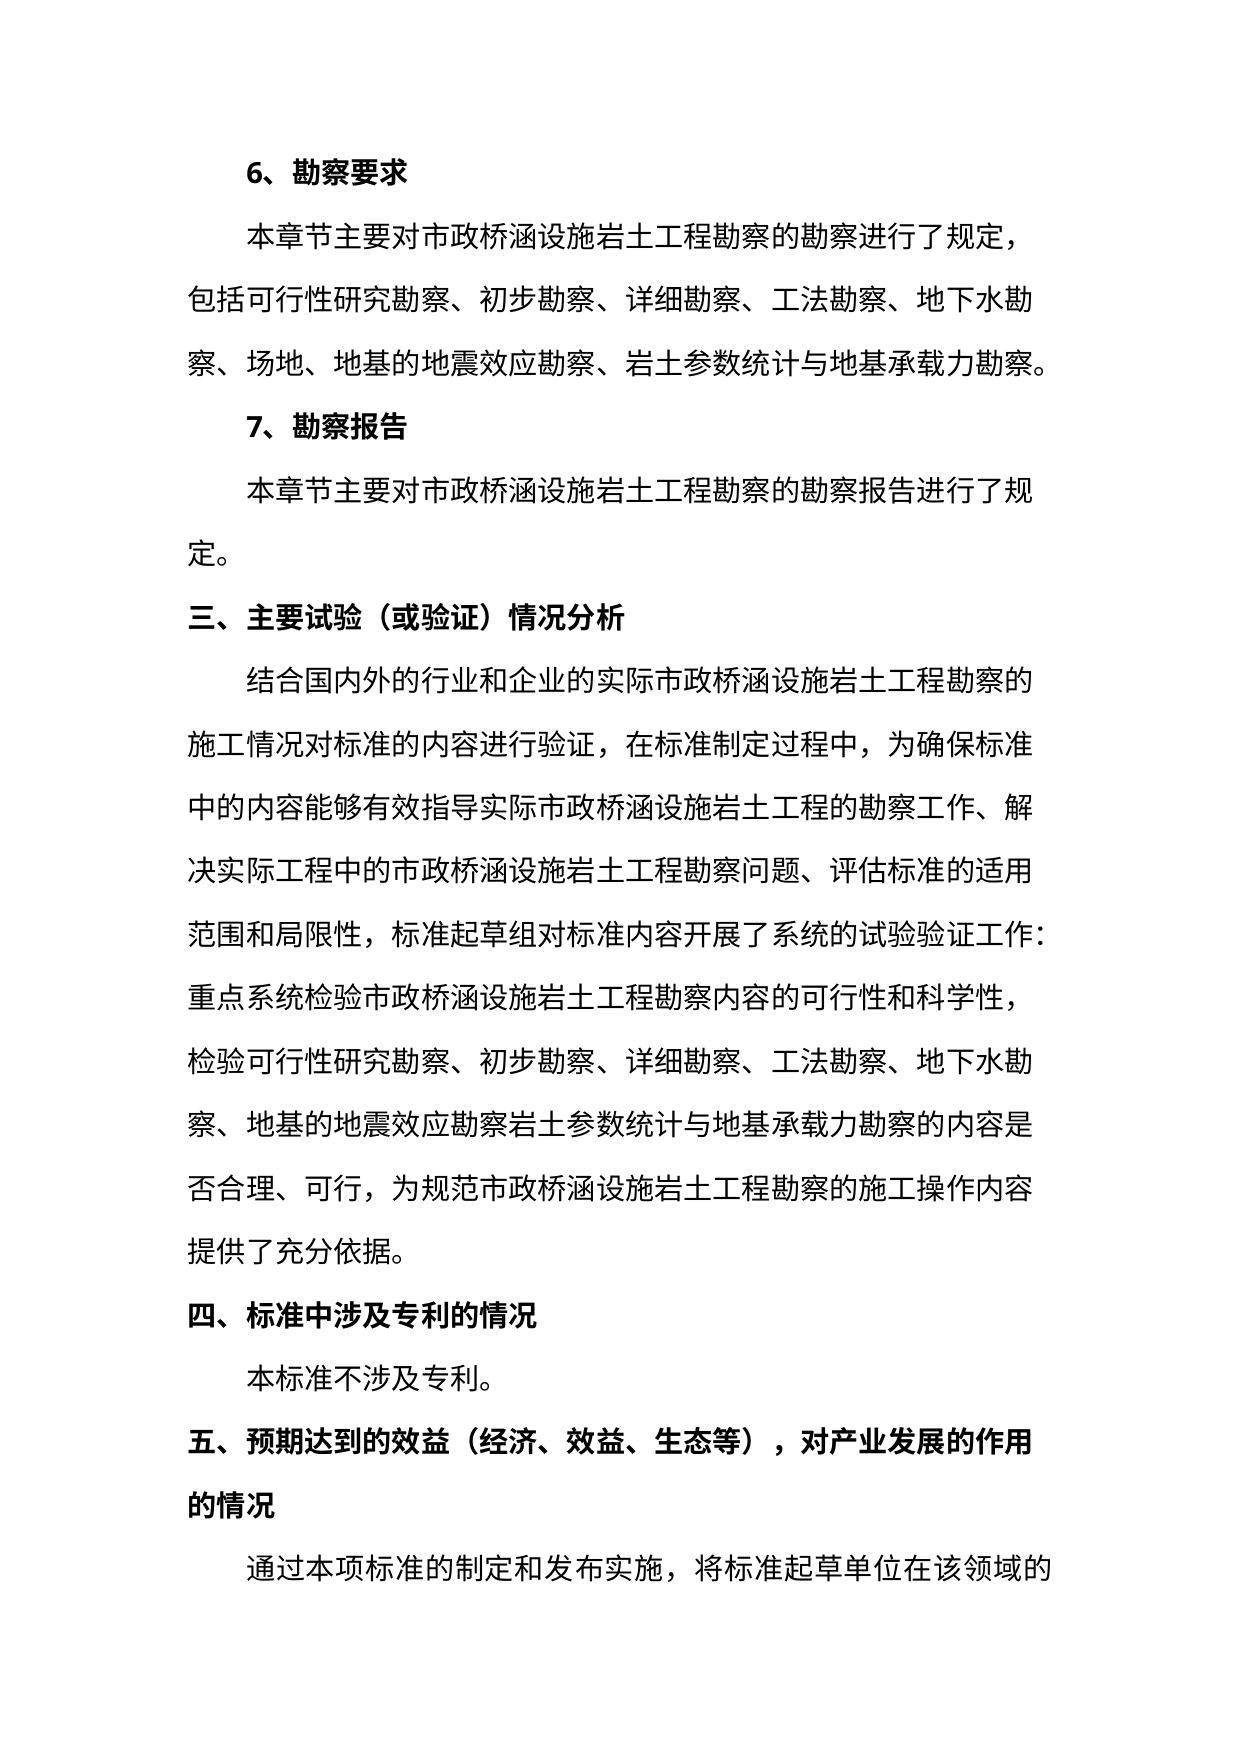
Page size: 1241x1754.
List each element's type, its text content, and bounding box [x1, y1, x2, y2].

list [187, 1546, 1053, 1588]
text 四、标准中涉及专利的情况 [187, 1292, 1053, 1334]
text 五、预期达到的效益（经济、效益、生态等），对产业发展的作用的情况 [187, 1419, 1053, 1525]
text 三、主要试验（或验证）情况分析 [187, 594, 1053, 637]
text 6、勘察要求 [187, 150, 1053, 192]
list 本章节主要对市政桥涵设施岩土工程勘察的勘察报告进行了规定。 [187, 467, 1053, 573]
text 本章节主要对市政桥涵设施岩土工程勘察的勘察进行了规定，包括可行性研究勘察、初步勘察、详细勘察、工法勘察、地下水勘察、场地、地基的地震效应勘察、岩土参数统计与地基承载力勘察。 [187, 213, 1053, 383]
text 本标准不涉及专利。 [187, 1356, 1053, 1398]
text 结合国内外的行业和企业的实际市政桥涵设施岩土工程勘察的施工情况对标准的内容进行验证，在标准制定过程中，为确保标准中的内容能够有效指导实际市政桥涵设施岩土工程的勘察工作、解决实际工程中的市政桥涵设施岩土工程勘察问题、评估标准的适用范围和局限性，标准起草组对标准内容开展了系统的试验验证工作：重点系统检验市政桥涵设施岩土工程勘察内容的可行性和科学性，检验可行性研究勘察、初步勘察、详细勘察、工法勘察、地下水勘察、地基的地震效应勘察岩土参数统计与地基承载力勘察的内容是否合理、可行，为规范市政桥涵设施岩土工程勘察的施工操作内容提供了充分依据。 [187, 658, 1053, 1271]
list 勘察报告 [187, 404, 1053, 446]
